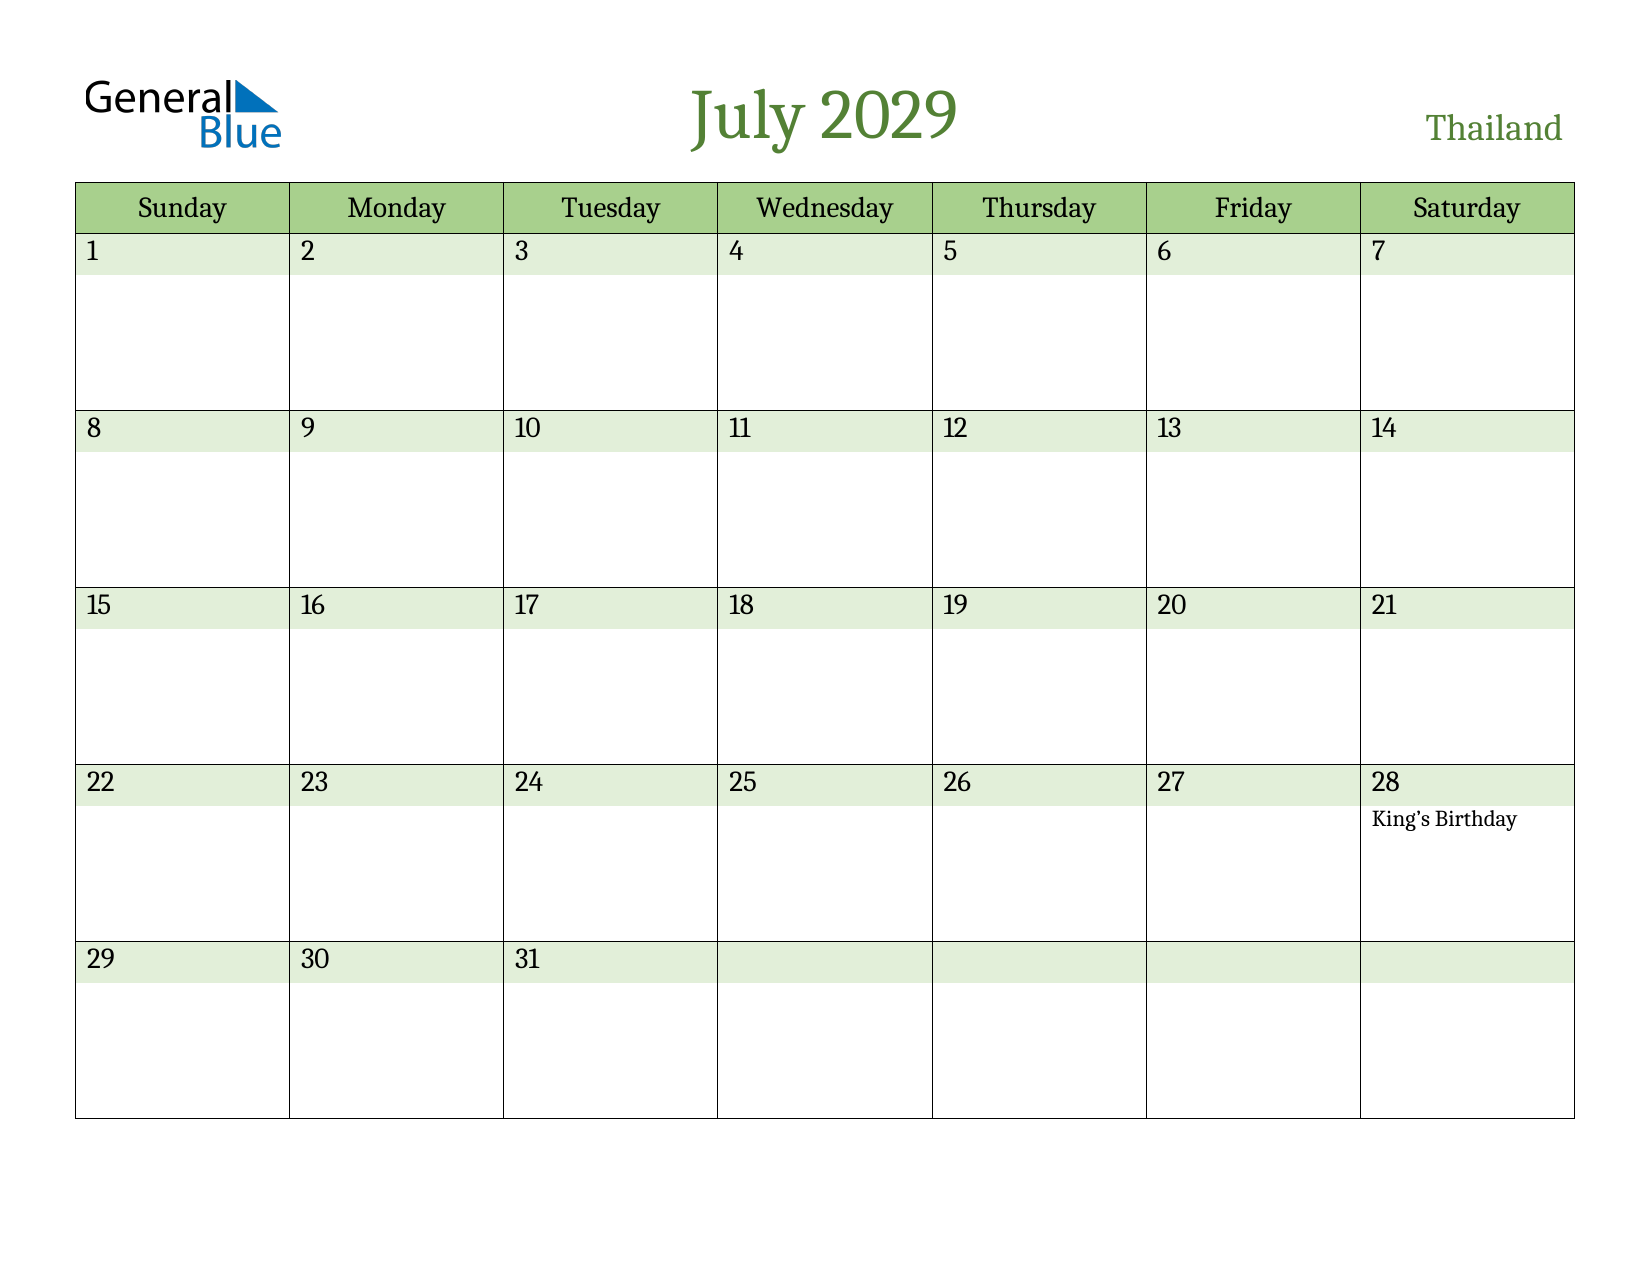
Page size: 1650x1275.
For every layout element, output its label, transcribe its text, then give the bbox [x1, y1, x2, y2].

table_cell 22 [76, 765, 289, 806]
table_cell [290, 452, 503, 587]
table_cell [1361, 275, 1574, 410]
table_cell [290, 983, 503, 1118]
table_cell 1 [76, 234, 289, 275]
table_cell 16 [290, 588, 503, 629]
table_cell [504, 452, 717, 587]
table_cell [76, 452, 289, 587]
table_cell [1361, 942, 1574, 983]
table_cell [933, 452, 1146, 587]
table_cell [718, 942, 932, 983]
table_cell [76, 275, 289, 410]
table_cell 5 [933, 234, 1146, 275]
table_header [76, 75, 503, 182]
table_cell Tuesday [504, 183, 717, 233]
table_cell Monday [290, 183, 503, 233]
table_cell [718, 275, 932, 410]
table_cell 7 [1361, 234, 1574, 275]
table_cell [1361, 629, 1574, 764]
table_cell [718, 629, 932, 764]
table_cell 29 [76, 942, 289, 983]
table_cell 2 [290, 234, 503, 275]
table_cell [504, 275, 717, 410]
table_cell [504, 983, 717, 1118]
table_cell [1147, 806, 1360, 941]
table_cell [1147, 983, 1360, 1118]
table_cell 12 [933, 411, 1146, 452]
table_cell 19 [933, 588, 1146, 629]
table_cell [290, 275, 503, 410]
table_header July 2029 [504, 75, 1146, 182]
table_cell [76, 983, 289, 1118]
table_cell 14 [1361, 411, 1574, 452]
table_cell 23 [290, 765, 503, 806]
table_cell 8 [76, 411, 289, 452]
table_cell 31 [504, 942, 717, 983]
table_cell Saturday [1361, 183, 1574, 233]
table_cell 26 [933, 765, 1146, 806]
table_cell 6 [1147, 234, 1360, 275]
table_cell [718, 806, 932, 941]
table_cell [718, 983, 932, 1118]
table_cell 9 [290, 411, 503, 452]
table_cell 3 [504, 234, 717, 275]
table_cell [1147, 275, 1360, 410]
table_cell Thursday [933, 183, 1146, 233]
table_cell [1147, 629, 1360, 764]
table_cell [933, 983, 1146, 1118]
table_cell 24 [504, 765, 717, 806]
table_cell 28 [1361, 765, 1574, 806]
table_cell [718, 452, 932, 587]
table_cell [1147, 942, 1360, 983]
table_cell [933, 942, 1146, 983]
table_cell Sunday [76, 183, 289, 233]
table_cell 11 [718, 411, 932, 452]
table_cell 10 [504, 411, 717, 452]
table_cell [504, 629, 717, 764]
table_cell [290, 806, 503, 941]
table_cell 4 [718, 234, 932, 275]
table_cell 30 [290, 942, 503, 983]
table_cell [933, 629, 1146, 764]
table_header Thailand [1146, 75, 1574, 182]
table_cell 15 [76, 588, 289, 629]
table_cell [1361, 983, 1574, 1118]
table_cell 25 [718, 765, 932, 806]
table_cell [504, 806, 717, 941]
table_cell [933, 275, 1146, 410]
table_cell 17 [504, 588, 717, 629]
table_cell [933, 806, 1146, 941]
table_cell [76, 629, 289, 764]
table_cell [76, 806, 289, 941]
table_cell 27 [1147, 765, 1360, 806]
picture [86, 80, 281, 148]
table_cell 21 [1361, 588, 1574, 629]
table_cell 13 [1147, 411, 1360, 452]
table_cell [1361, 452, 1574, 587]
table_cell 20 [1147, 588, 1360, 629]
table_cell Friday [1147, 183, 1360, 233]
table_cell [1147, 452, 1360, 587]
table_cell 18 [718, 588, 932, 629]
table_cell Wednesday [718, 183, 932, 233]
table_cell King’s Birthday [1361, 806, 1574, 941]
table_cell [290, 629, 503, 764]
